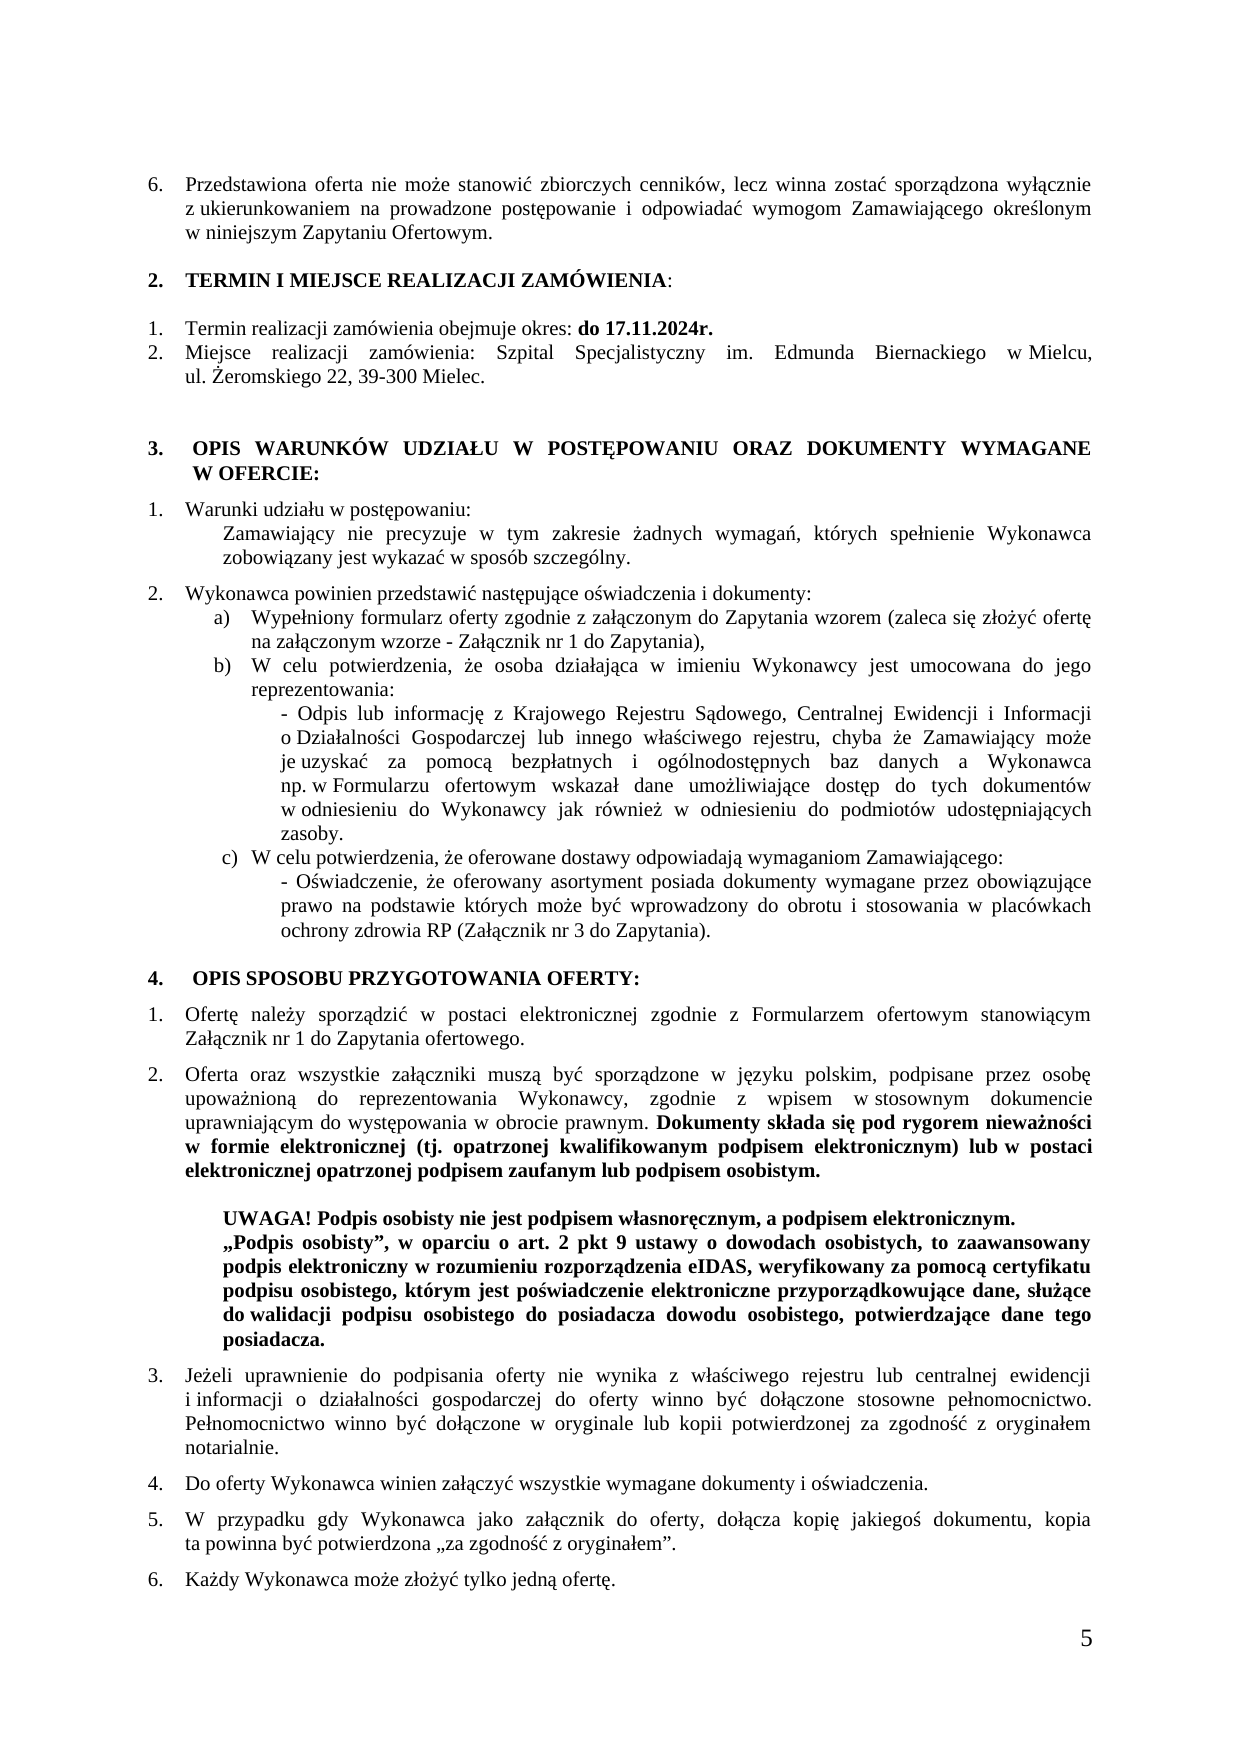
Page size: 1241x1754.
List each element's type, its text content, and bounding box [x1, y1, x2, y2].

list Przedstawiona oferta nie może stanowić zbiorczych cenników, lecz winna zostać sporządzona wyłącznie z ukierunkowaniem na prowadzone postępowanie i odpowiadać wymogom Zamawiającego określonym w niniejszym Zapytaniu Ofertowym. [148, 172, 1092, 244]
text - Oświadczenie, że oferowany asortyment posiada dokumenty wymagane przez obowiązujące prawo na podstawie których może być wprowadzony do obrotu i stosowania w placówkach ochrony zdrowia RP (Załącznik nr 3 do Zapytania). [281, 869, 1092, 942]
text Zamawiający nie precyzuje w tym zakresie żadnych wymagań, których spełnienie Wykonawca zobowiązany jest wykazać w sposób szczególny. [223, 521, 1092, 569]
text - Odpis lub informację z Krajowego Rejestru Sądowego, Centralnej Ewidencji i Informacji o Działalności Gospodarczej lub innego właściwego rejestru, chyba że Zamawiający może je uzyskać za pomocą bezpłatnych i ogólnodostępnych baz danych a Wykonawca np. w Formularzu ofertowym wskazał dane umożliwiające dostęp do tych dokumentów w odniesieniu do Wykonawcy jak również w odniesieniu do podmiotów udostępniających zasoby. [281, 701, 1092, 845]
list Warunki udziału w postępowaniu: [148, 496, 1092, 521]
list W celu potwierdzenia, że osoba działająca w imieniu Wykonawcy jest umocowana do jego reprezentowania: [214, 653, 1092, 701]
list W celu potwierdzenia, że oferowane dostawy odpowiadają wymaganiom Zamawiającego: [222, 845, 1092, 869]
list TERMIN I MIEJSCE REALIZACJI ZAMÓWIENIA: [148, 268, 1092, 292]
list Termin realizacji zamówienia obejmuje okres: do 17.11.2024r. [148, 316, 1092, 340]
list Do oferty Wykonawca winien załączyć wszystkie wymagane dokumenty i oświadczenia. [148, 1471, 1092, 1495]
list Jeżeli uprawnienie do podpisania oferty nie wynika z właściwego rejestru lub centralnej ewidencji i informacji o działalności gospodarczej do oferty winno być dołączone stosowne pełnomocnictwo. Pełnomocnictwo winno być dołączone w oryginale lub kopii potwierdzonej za zgodność z oryginałem notarialnie. [148, 1362, 1092, 1459]
list Ofertę należy sporządzić w postaci elektronicznej zgodnie z Formularzem ofertowym stanowiącym Załącznik nr 1 do Zapytania ofertowego. [148, 1002, 1092, 1050]
list OPIS SPOSOBU PRZYGOTOWANIA OFERTY: [148, 966, 1092, 990]
list OPIS WARUNKÓW UDZIAŁU W POSTĘPOWANIU ORAZ DOKUMENTY WYMAGANE W OFERCIE: [148, 436, 1092, 484]
list W przypadku gdy Wykonawca jako załącznik do oferty, dołącza kopię jakiegoś dokumentu, kopia ta powinna być potwierdzona „za zgodność z oryginałem”. [148, 1507, 1092, 1555]
list Każdy Wykonawca może złożyć tylko jedną ofertę. [148, 1567, 1092, 1591]
list UWAGA! Podpis osobisty nie jest podpisem własnoręcznym, a podpisem elektronicznym. [223, 1206, 1092, 1230]
list „Podpis osobisty”, w oparciu o art. 2 pkt 9 ustawy o dowodach osobistych, to zaawansowany podpis elektroniczny w rozumieniu rozporządzenia eIDAS, weryfikowany za pomocą certyfikatu podpisu osobistego, którym jest poświadczenie elektroniczne przyporządkowujące dane, służące do walidacji podpisu osobistego do posiadacza dowodu osobistego, potwierdzające dane tego posiadacza. [223, 1230, 1092, 1351]
list Oferta oraz wszystkie załączniki muszą być sporządzone w języku polskim, podpisane przez osobę upoważnioną do reprezentowania Wykonawcy, zgodnie z wpisem w stosownym dokumencie uprawniającym do występowania w obrocie prawnym. Dokumenty składa się pod rygorem nieważności w formie elektronicznej (tj. opatrzonej kwalifikowanym podpisem elektronicznym) lub w postaci elektronicznej opatrzonej podpisem zaufanym lub podpisem osobistym. [148, 1062, 1092, 1182]
list Wypełniony formularz oferty zgodnie z załączonym do Zapytania wzorem (zaleca się złożyć ofertę na załączonym wzorze - Załącznik nr 1 do Zapytania), [214, 605, 1092, 653]
list Wykonawca powinien przedstawić następujące oświadczenia i dokumenty: [148, 581, 1092, 605]
list Miejsce realizacji zamówienia: Szpital Specjalistyczny im. Edmunda Biernackiego w Mielcu, ul. Żeromskiego 22, 39-300 Mielec. [148, 340, 1092, 388]
